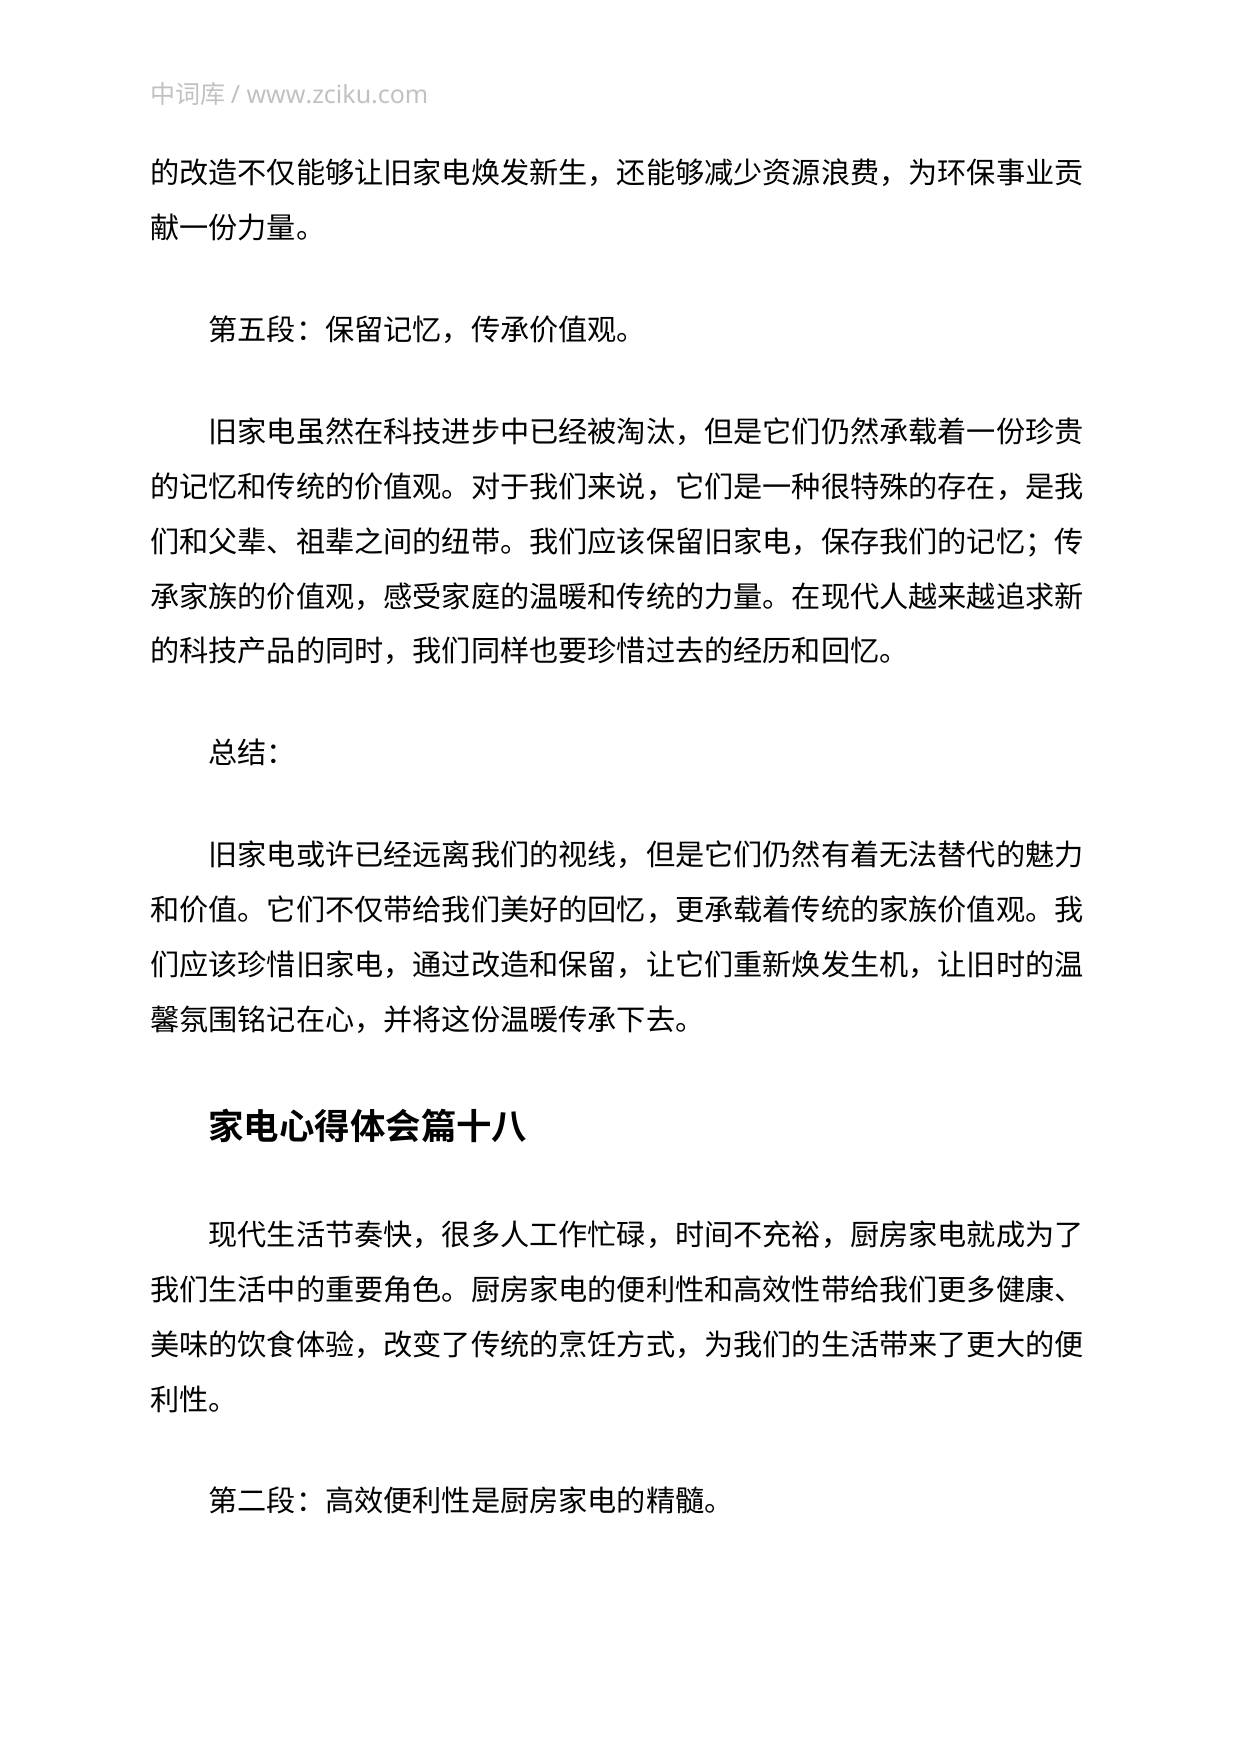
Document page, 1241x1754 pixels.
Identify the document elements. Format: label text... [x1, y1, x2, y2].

text 第五段：保留记忆，传承价值观。 [150, 307, 1090, 349]
text 旧家电虽然在科技进步中已经被淘汰，但是它们仍然承载着一份珍贵的记忆和传统的价值观。对于我们来说，它们是一种很特殊的存在，是我们和父辈、祖辈之间的纽带。我们应该保留旧家电，保存我们的记忆；传承家族的价值观，感受家庭的温暖和传统的力量。在现代人越来越追求新的科技产品的同时，我们同样也要珍惜过去的经历和回忆。 [150, 408, 1090, 670]
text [150, 150, 1090, 247]
text 家电心得体会篇十八 [150, 1098, 1090, 1149]
text 第二段：高效便利性是厨房家电的精髓。 [150, 1478, 1090, 1520]
text 现代生活节奏快，很多人工作忙碌，时间不充裕，厨房家电就成为了我们生活中的重要角色。厨房家电的便利性和高效性带给我们更多健康、美味的饮食体验，改变了传统的烹饪方式，为我们的生活带来了更大的便利性。 [150, 1211, 1090, 1418]
text 旧家电或许已经远离我们的视线，但是它们仍然有着无法替代的魅力和价值。它们不仅带给我们美好的回忆，更承载着传统的家族价值观。我们应该珍惜旧家电，通过改造和保留，让它们重新焕发生机，让旧时的温馨氛围铭记在心，并将这份温暖传承下去。 [150, 832, 1090, 1038]
text 总结： [150, 730, 1090, 772]
